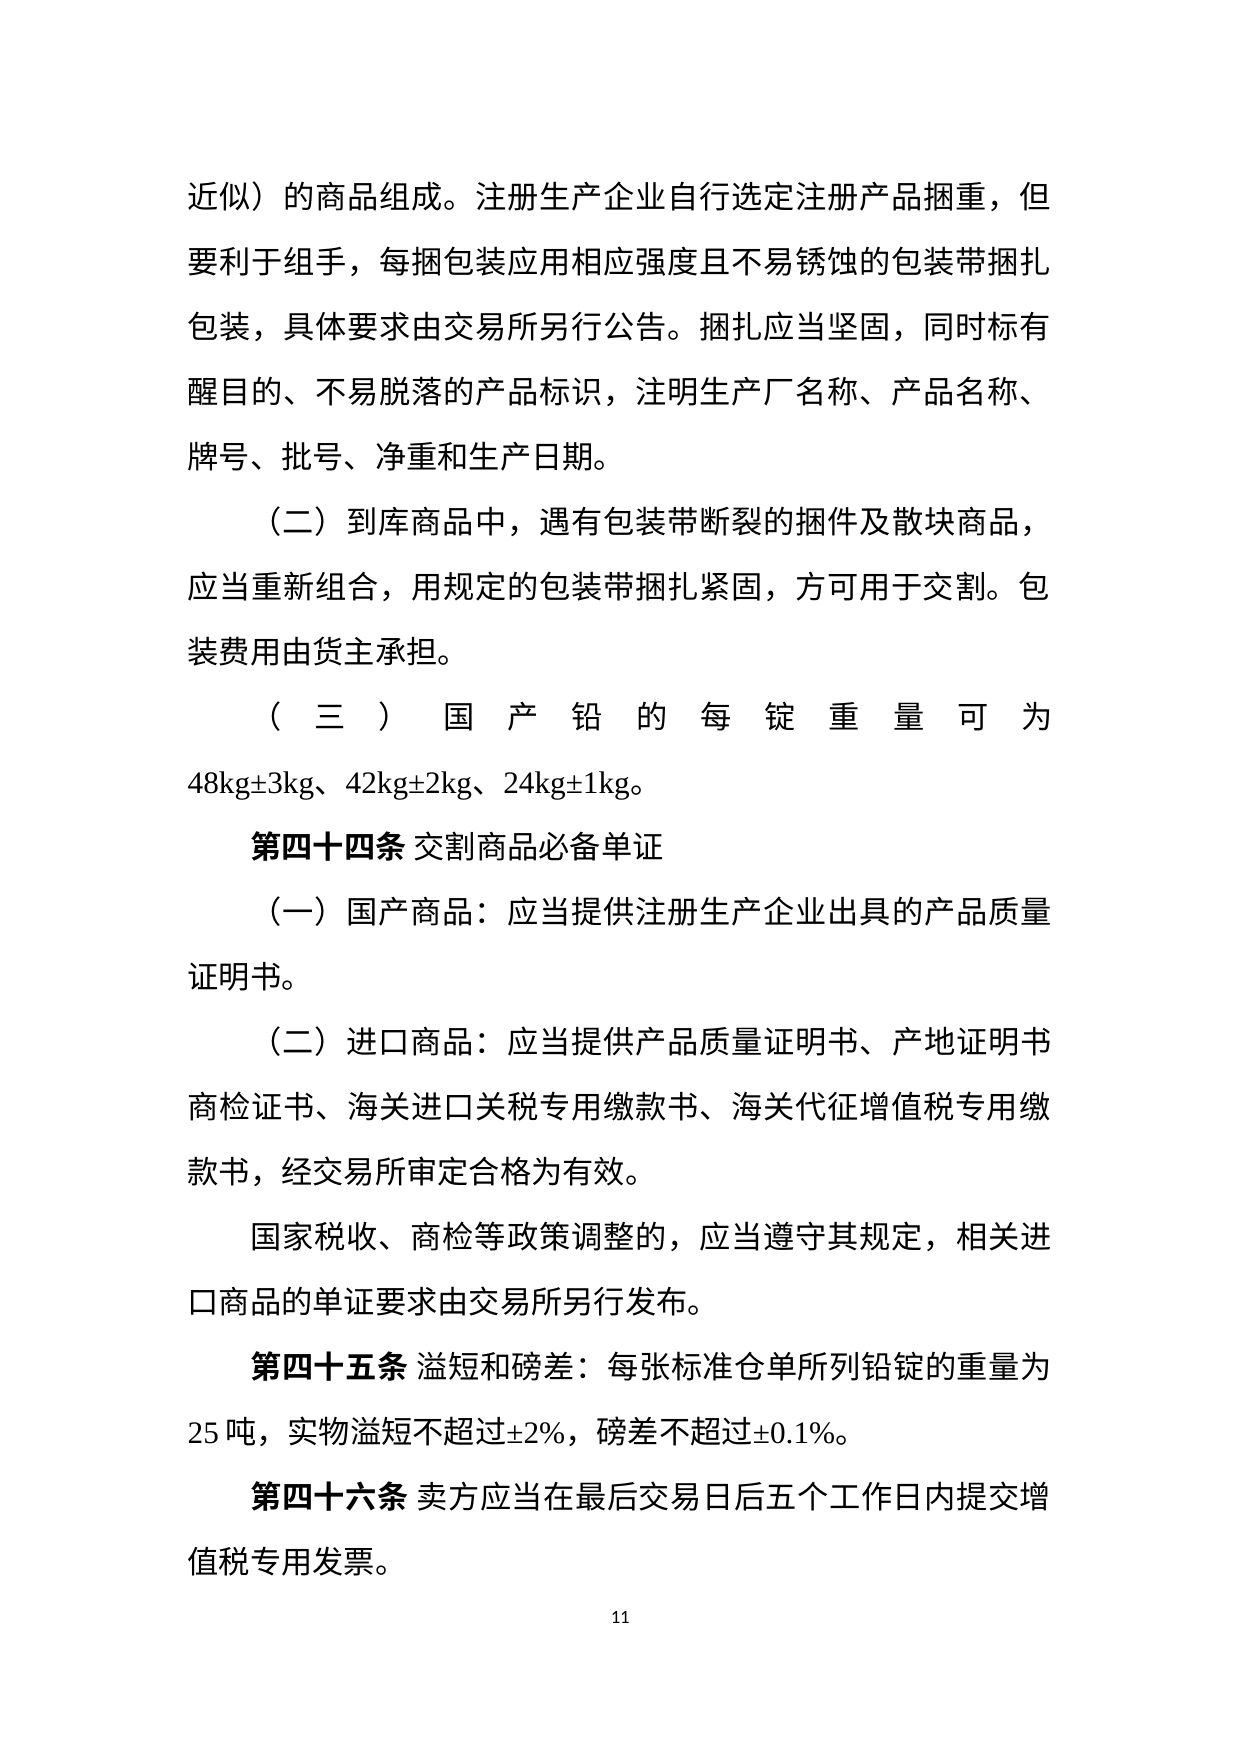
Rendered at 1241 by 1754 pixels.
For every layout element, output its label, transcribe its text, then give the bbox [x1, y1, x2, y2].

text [187, 162, 1053, 487]
text 第四十六条 卖方应当在最后交易日后五个工作日内提交增值税专用发票。 [187, 1462, 1053, 1592]
text 国家税收、商检等政策调整的，应当遵守其规定，相关进口商品的单证要求由交易所另行发布。 [187, 1202, 1053, 1332]
text （二）进口商品：应当提供产品质量证明书、产地证明书、商检证书、海关进口关税专用缴款书、海关代征增值税专用缴款书，经交易所审定合格为有效。 [187, 1007, 1053, 1202]
text （二）到库商品中，遇有包装带断裂的捆件及散块商品，应当重新组合，用规定的包装带捆扎紧固，方可用于交割。包装费用由货主承担。 [187, 487, 1053, 682]
text （一）国产商品：应当提供注册生产企业出具的产品质量证明书。 [187, 877, 1053, 1007]
text 第四十四条 交割商品必备单证 [187, 812, 1053, 877]
text 第四十五条 溢短和磅差：每张标准仓单所列铅锭的重量为25吨，实物溢短不超过±2%，磅差不超过±0.1%。 [187, 1332, 1053, 1462]
text （三）国产铅的每锭重量可为48kg±3kg、42kg±2kg、24kg±1kg。 [187, 682, 1053, 812]
